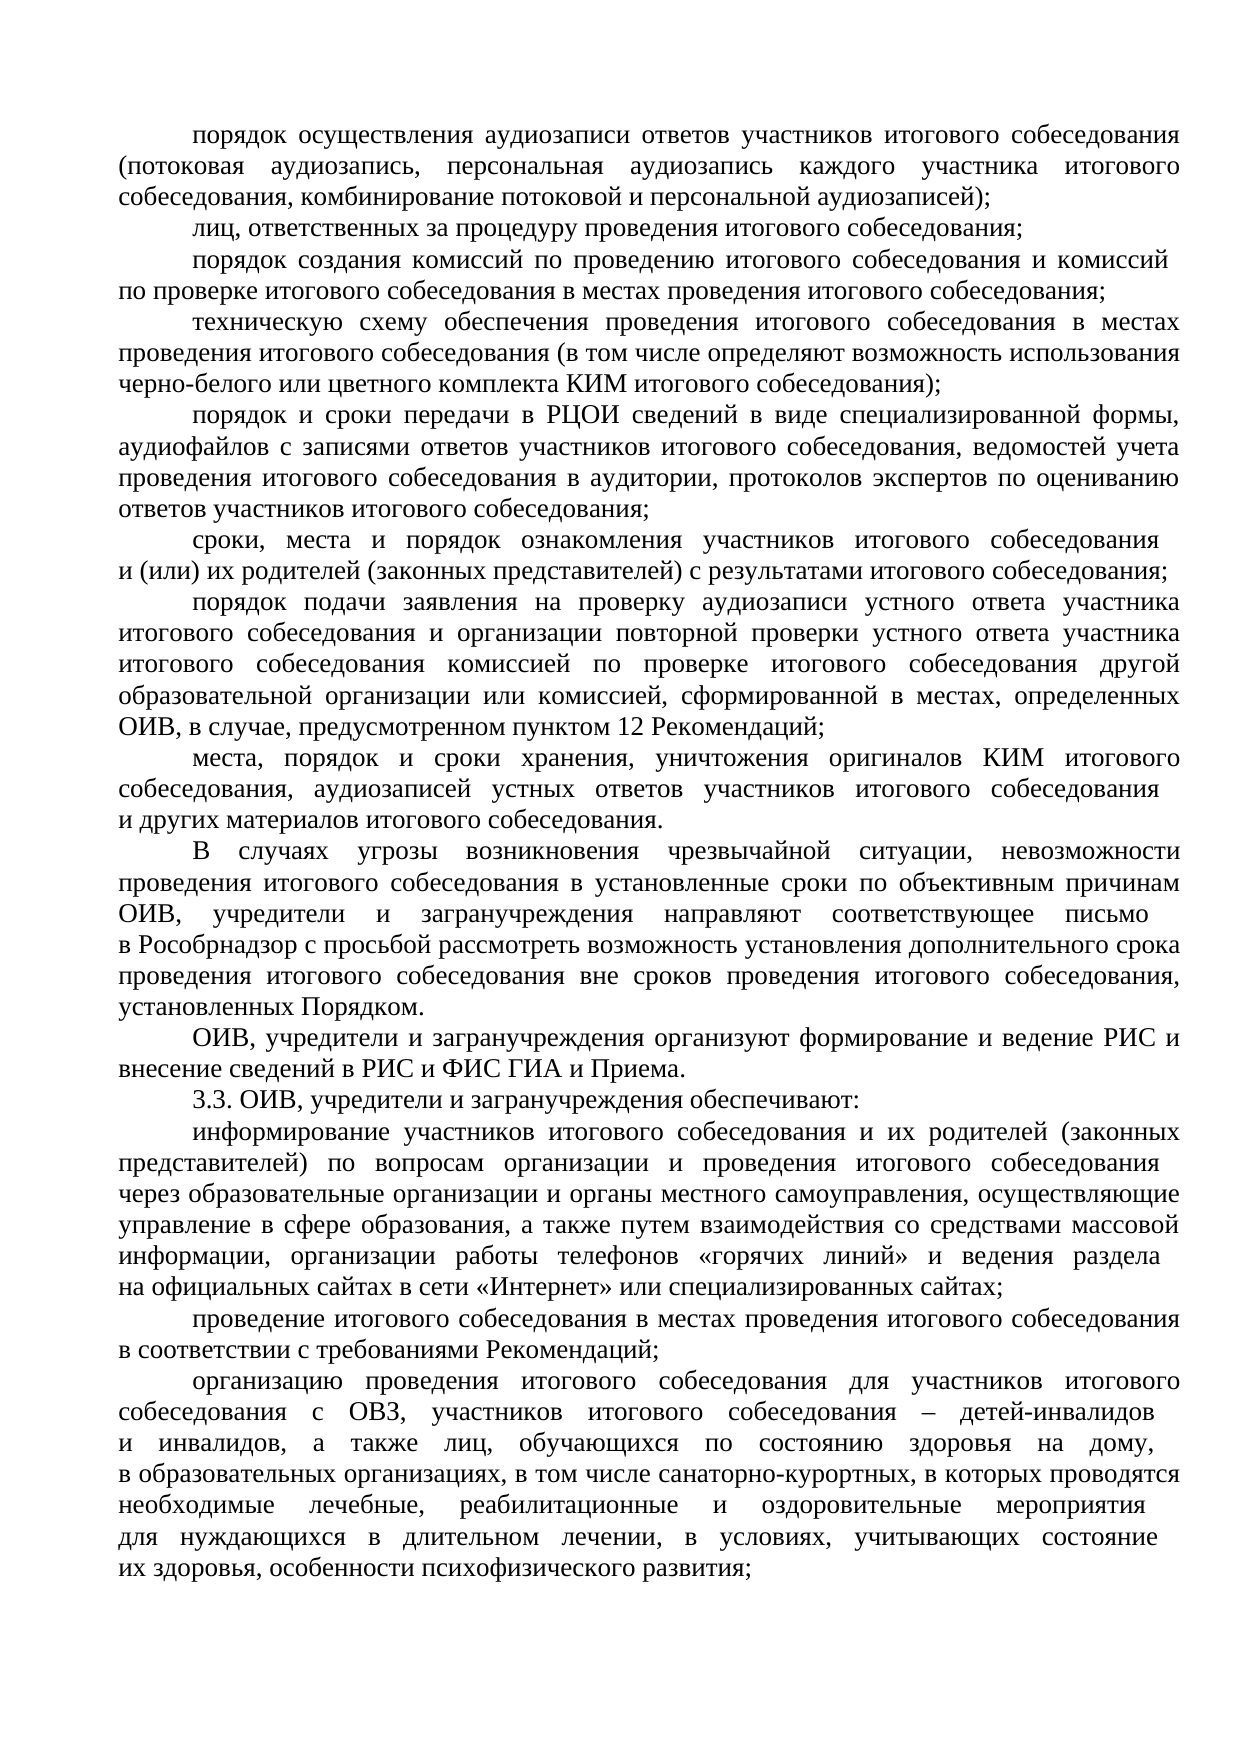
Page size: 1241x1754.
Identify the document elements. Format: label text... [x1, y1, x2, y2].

text порядок создания комиссий по проведению итогового собеседования и комиссий по проверке итогового собеседования в местах проведения итогового собеседования; [118, 243, 1181, 305]
text организацию проведения итогового собеседования для участников итогового собеседования с ОВЗ, участников итогового собеседования – детей-инвалидов и инвалидов, а также лиц, обучающихся по состоянию здоровья на дому, в образовательных организациях, в том числе санаторно-курортных, в которых проводятся необходимые лечебные, реабилитационные и оздоровительные мероприятия для нуждающихся в длительном лечении, в условиях, учитывающих состояние их здоровья, особенности психофизического развития; [118, 1364, 1181, 1582]
text информирование участников итогового собеседования и их родителей (законных представителей) по вопросам организации и проведения итогового собеседования через образовательные организации и органы местного самоуправления, осуществляющие управление в сфере образования, а также путем взаимодействия со средствами массовой информации, организации работы телефонов «горячих линий» и ведения раздела на официальных сайтах в сети «Интернет» или специализированных сайтах; [118, 1115, 1181, 1302]
text лиц, ответственных за процедуру проведения итогового собеседования; [118, 212, 1181, 243]
text В случаях угрозы возникновения чрезвычайной ситуации, невозможности проведения итогового собеседования в установленные сроки по объективным причинам ОИВ, учредители и загранучреждения направляют соответствующее письмо в Рособрнадзор с просьбой рассмотреть возможность установления дополнительного срока проведения итогового собеседования вне сроков проведения итогового собеседования, установленных Порядком. [118, 834, 1181, 1021]
text сроки, места и порядок ознакомления участников итогового собеседования и (или) их родителей (законных представителей) с результатами итогового собеседования; [118, 523, 1181, 585]
text 3.3. ОИВ, учредители и загранучреждения обеспечивают: [118, 1084, 1181, 1115]
text порядок подачи заявления на проверку аудиозаписи устного ответа участника итогового собеседования и организации повторной проверки устного ответа участника итогового собеседования комиссией по проверке итогового собеседования другой образовательной организации или комиссией, сформированной в местах, определенных ОИВ, в случае, предусмотренном пунктом 12 Рекомендаций; [118, 585, 1181, 741]
text порядок осуществления аудиозаписи ответов участников итогового собеседования (потоковая аудиозапись, персональная аудиозапись каждого участника итогового собеседования, комбинирование потоковой и персональной аудиозаписей); [118, 118, 1181, 212]
text техническую схему обеспечения проведения итогового собеседования в местах проведения итогового собеседования (в том числе определяют возможность использования черно-белого или цветного комплекта КИМ итогового собеседования); [118, 305, 1181, 398]
text проведение итогового собеседования в местах проведения итогового собеседования в соответствии с требованиями Рекомендаций; [118, 1302, 1181, 1364]
text порядок и сроки передачи в РЦОИ сведений в виде специализированной формы, аудиофайлов с записями ответов участников итогового собеседования, ведомостей учета проведения итогового собеседования в аудитории, протоколов экспертов по оцениванию ответов участников итогового собеседования; [118, 398, 1181, 523]
text ОИВ, учредители и загранучреждения организуют формирование и ведение РИС и внесение сведений в РИС и ФИС ГИА и Приема. [118, 1021, 1181, 1084]
text места, порядок и сроки хранения, уничтожения оригиналов КИМ итогового собеседования, аудиозаписей устных ответов участников итогового собеседования и других материалов итогового собеседования. [118, 741, 1181, 834]
